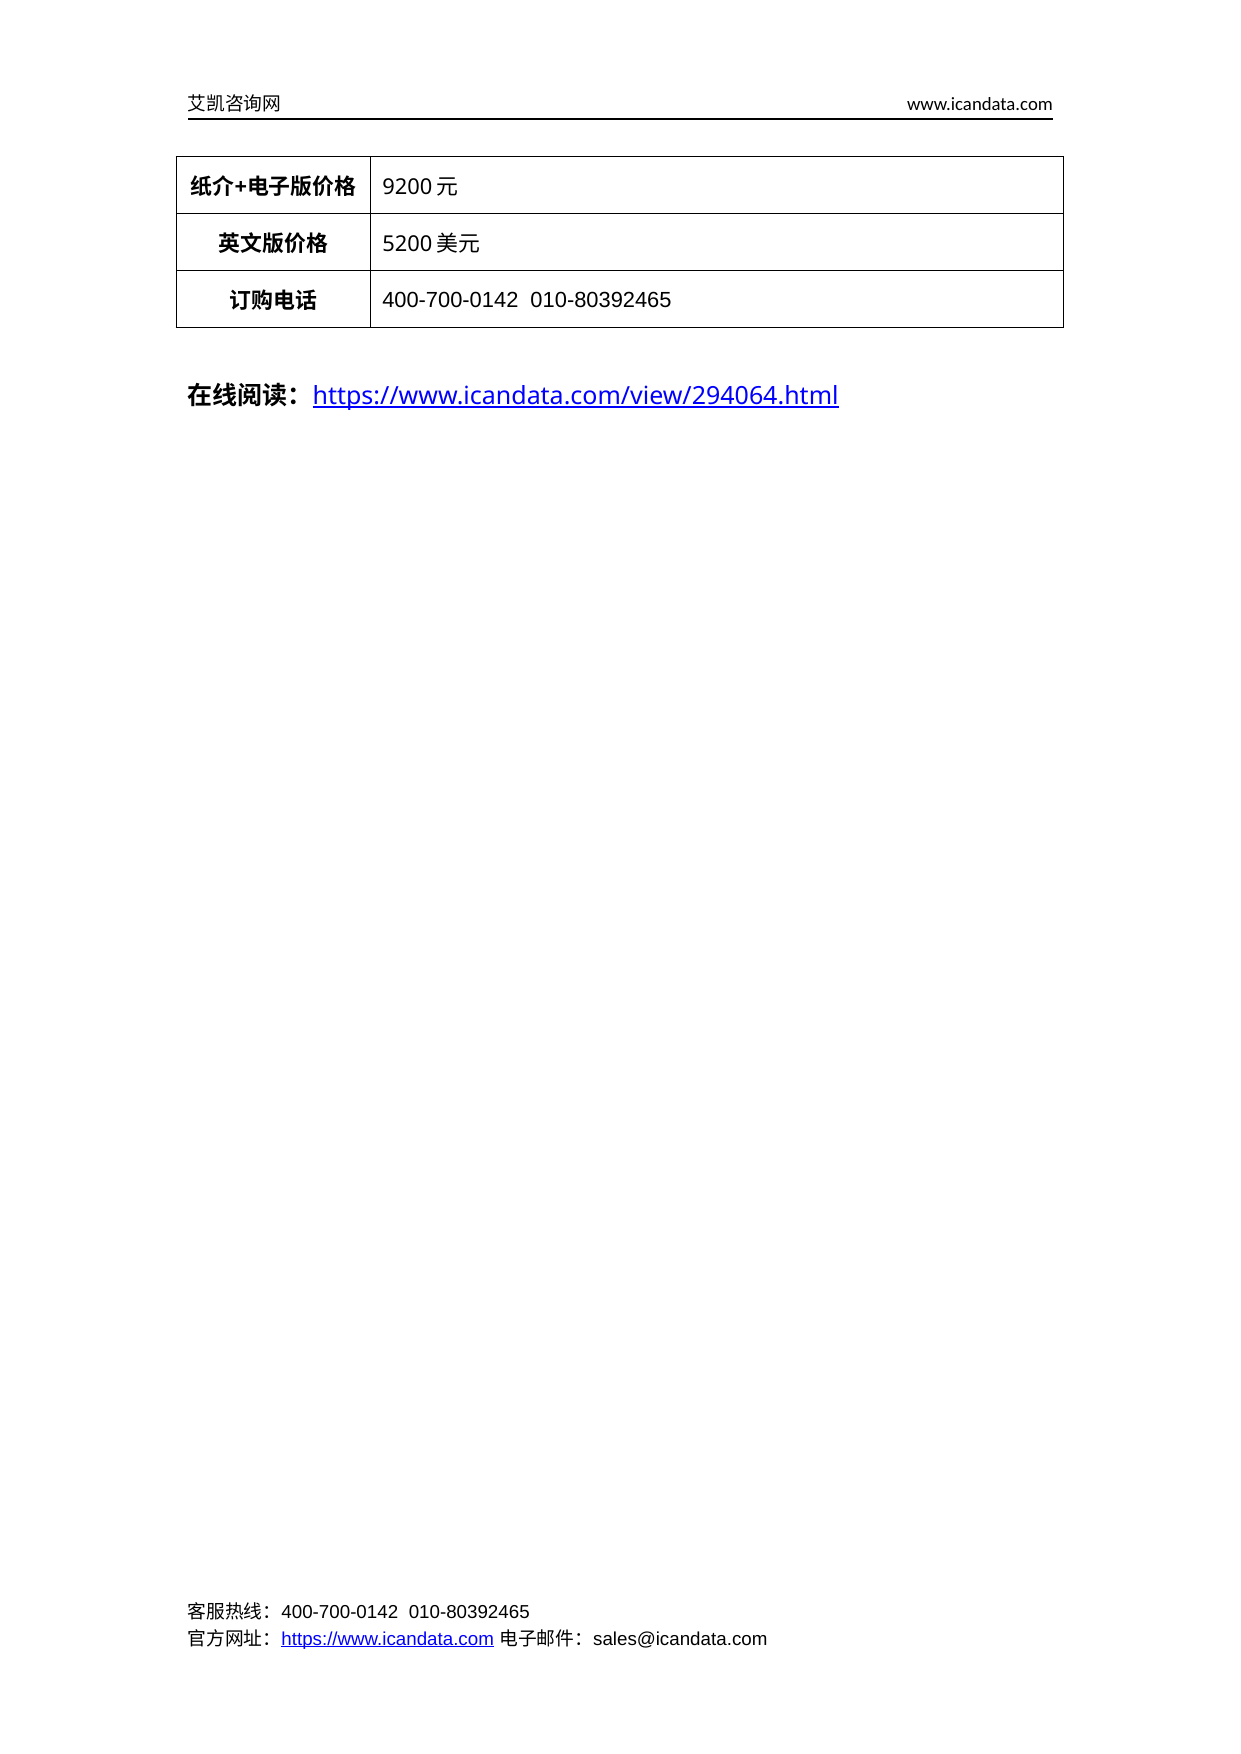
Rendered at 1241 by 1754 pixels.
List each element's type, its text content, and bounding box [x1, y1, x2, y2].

text 在线阅读：https://www.icandata.com/view/294064.html [187, 361, 1053, 426]
table_cell 400-700-0142 010-80392465 [371, 271, 1063, 327]
table_cell 5200美元 [371, 214, 1063, 270]
table_cell 9200元 [371, 157, 1063, 213]
table_cell 英文版价格 [177, 214, 370, 270]
table_cell 订购电话 [177, 271, 370, 327]
table_cell 纸介+电子版价格 [177, 157, 370, 213]
